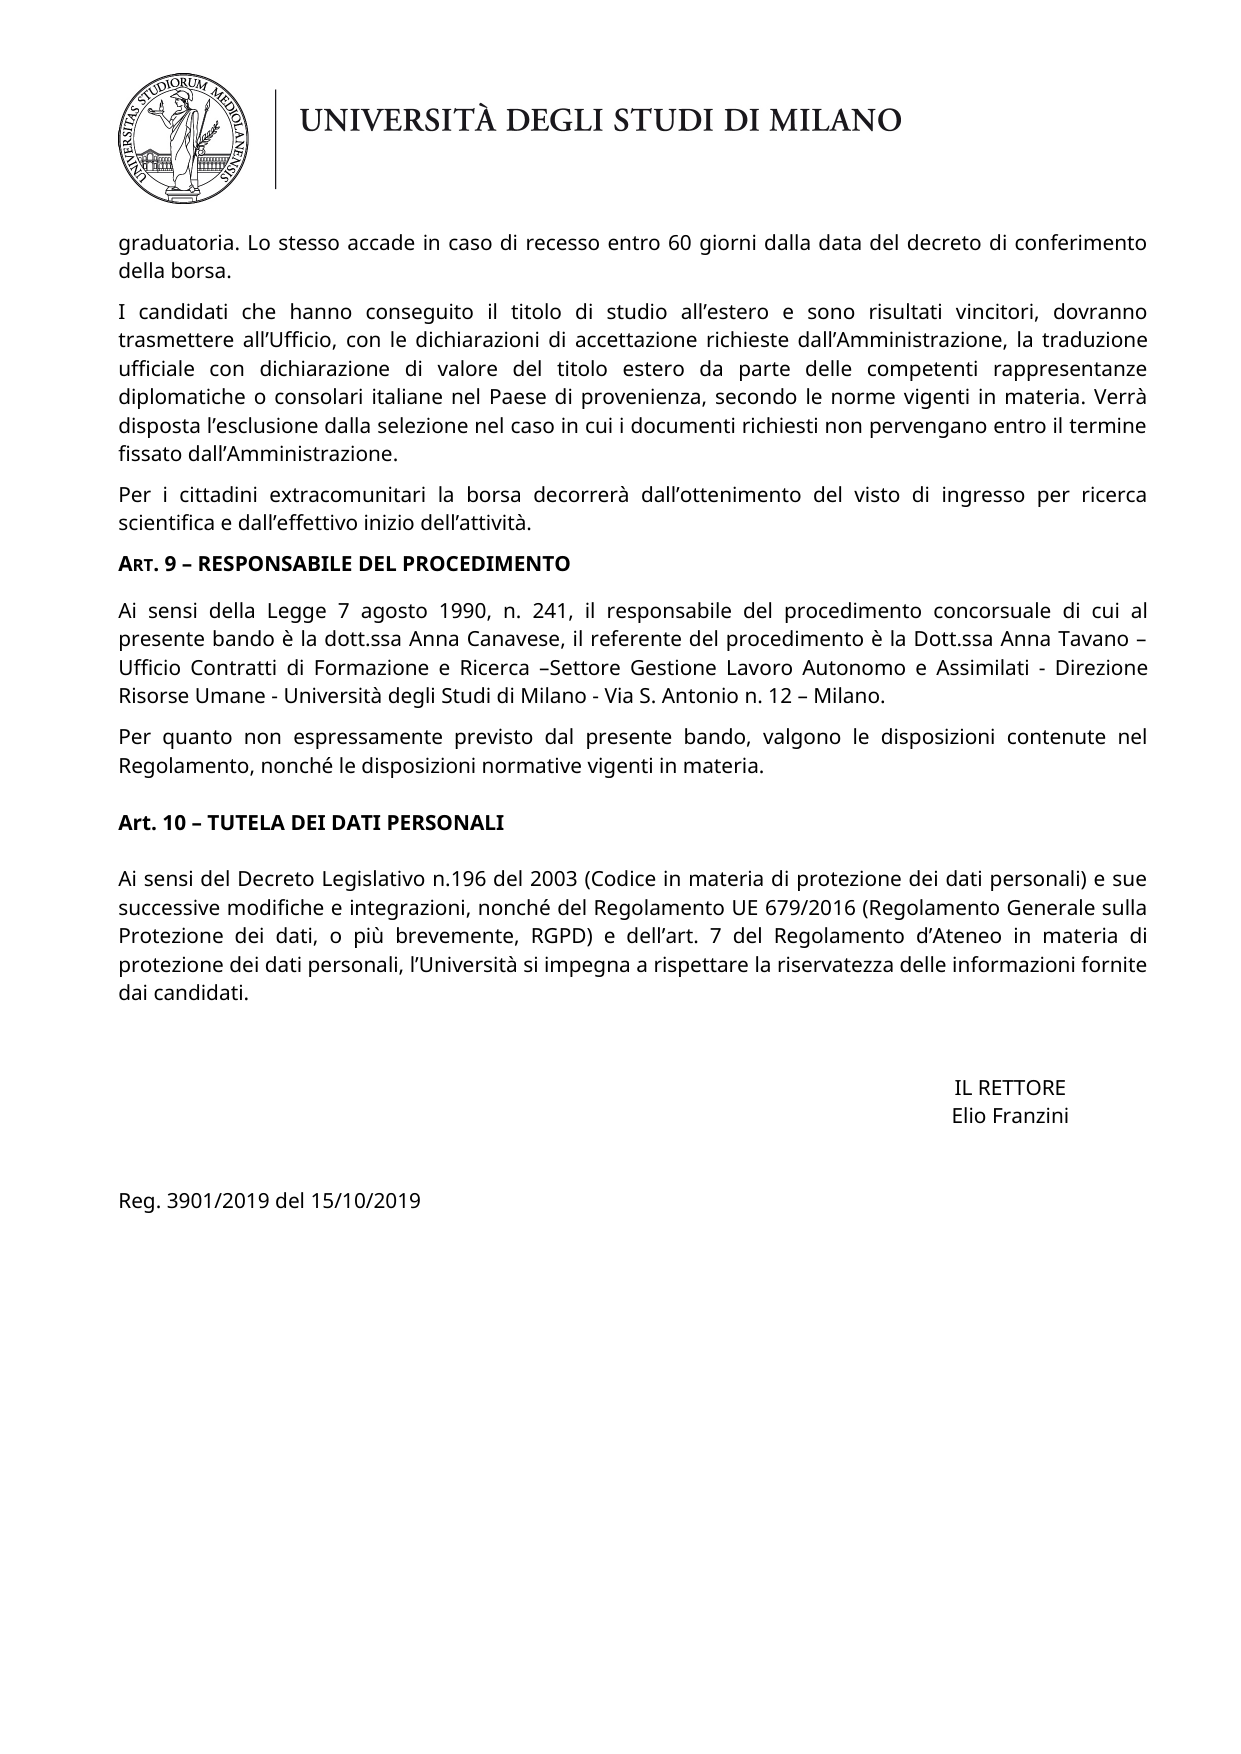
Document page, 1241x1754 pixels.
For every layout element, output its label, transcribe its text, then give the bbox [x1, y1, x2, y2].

text Reg. 3901/2019 del 15/10/2019 [118, 1186, 1149, 1215]
picture [118, 73, 901, 204]
text IL RETTORE [118, 1073, 1149, 1101]
text Ai sensi del Decreto Legislativo n.196 del 2003 (Codice in materia di protezione dei dati personali) e sue successive modifiche e integrazioni, nonché del Regolamento UE 679/2016 (Regolamento Generale sulla Protezione dei dati, o più brevemente, RGPD) e dell’art. 7 del Regolamento d’Ateneo in materia di protezione dei dati personali, l’Università si impegna a rispettare la riservatezza delle informazioni fornite dai candidati. [118, 864, 1149, 1007]
text I candidati che hanno conseguito il titolo di studio all’estero e sono risultati vincitori, dovranno trasmettere all’Ufficio, con le dichiarazioni di accettazione richieste dall’Amministrazione, la traduzione ufficiale con dichiarazione di valore del titolo estero da parte delle competenti rappresentanze diplomatiche o consolari italiane nel Paese di provenienza, secondo le norme vigenti in materia. Verrà disposta l’esclusione dalla selezione nel caso in cui i documenti richiesti non pervengano entro il termine fissato dall’Amministrazione. [118, 297, 1149, 468]
text Art. 9 – RESPONSABILE DEL PROCEDIMENTO [118, 549, 1122, 578]
text Elio Franzini [118, 1101, 1149, 1129]
text Per i cittadini extracomunitari la borsa decorrerà dall’ottenimento del visto di ingresso per ricerca scientifica e dall’effettivo inizio dell’attività. [118, 480, 1149, 537]
text Ai sensi della Legge 7 agosto 1990, n. 241, il responsabile del procedimento concorsuale di cui al presente bando è la dott.ssa Anna Canavese, il referente del procedimento è la Dott.ssa Anna Tavano – Ufficio Contratti di Formazione e Ricerca –Settore Gestione Lavoro Autonomo e Assimilati - Direzione Risorse Umane - Università degli Studi di Milano - Via S. Antonio n. 12 – Milano. [118, 596, 1149, 710]
text Art. 10 – TUTELA DEI DATI PERSONALI [118, 808, 1149, 836]
text Per quanto non espressamente previsto dal presente bando, valgono le disposizioni contenute nel Regolamento, nonché le disposizioni normative vigenti in materia. [118, 722, 1149, 779]
